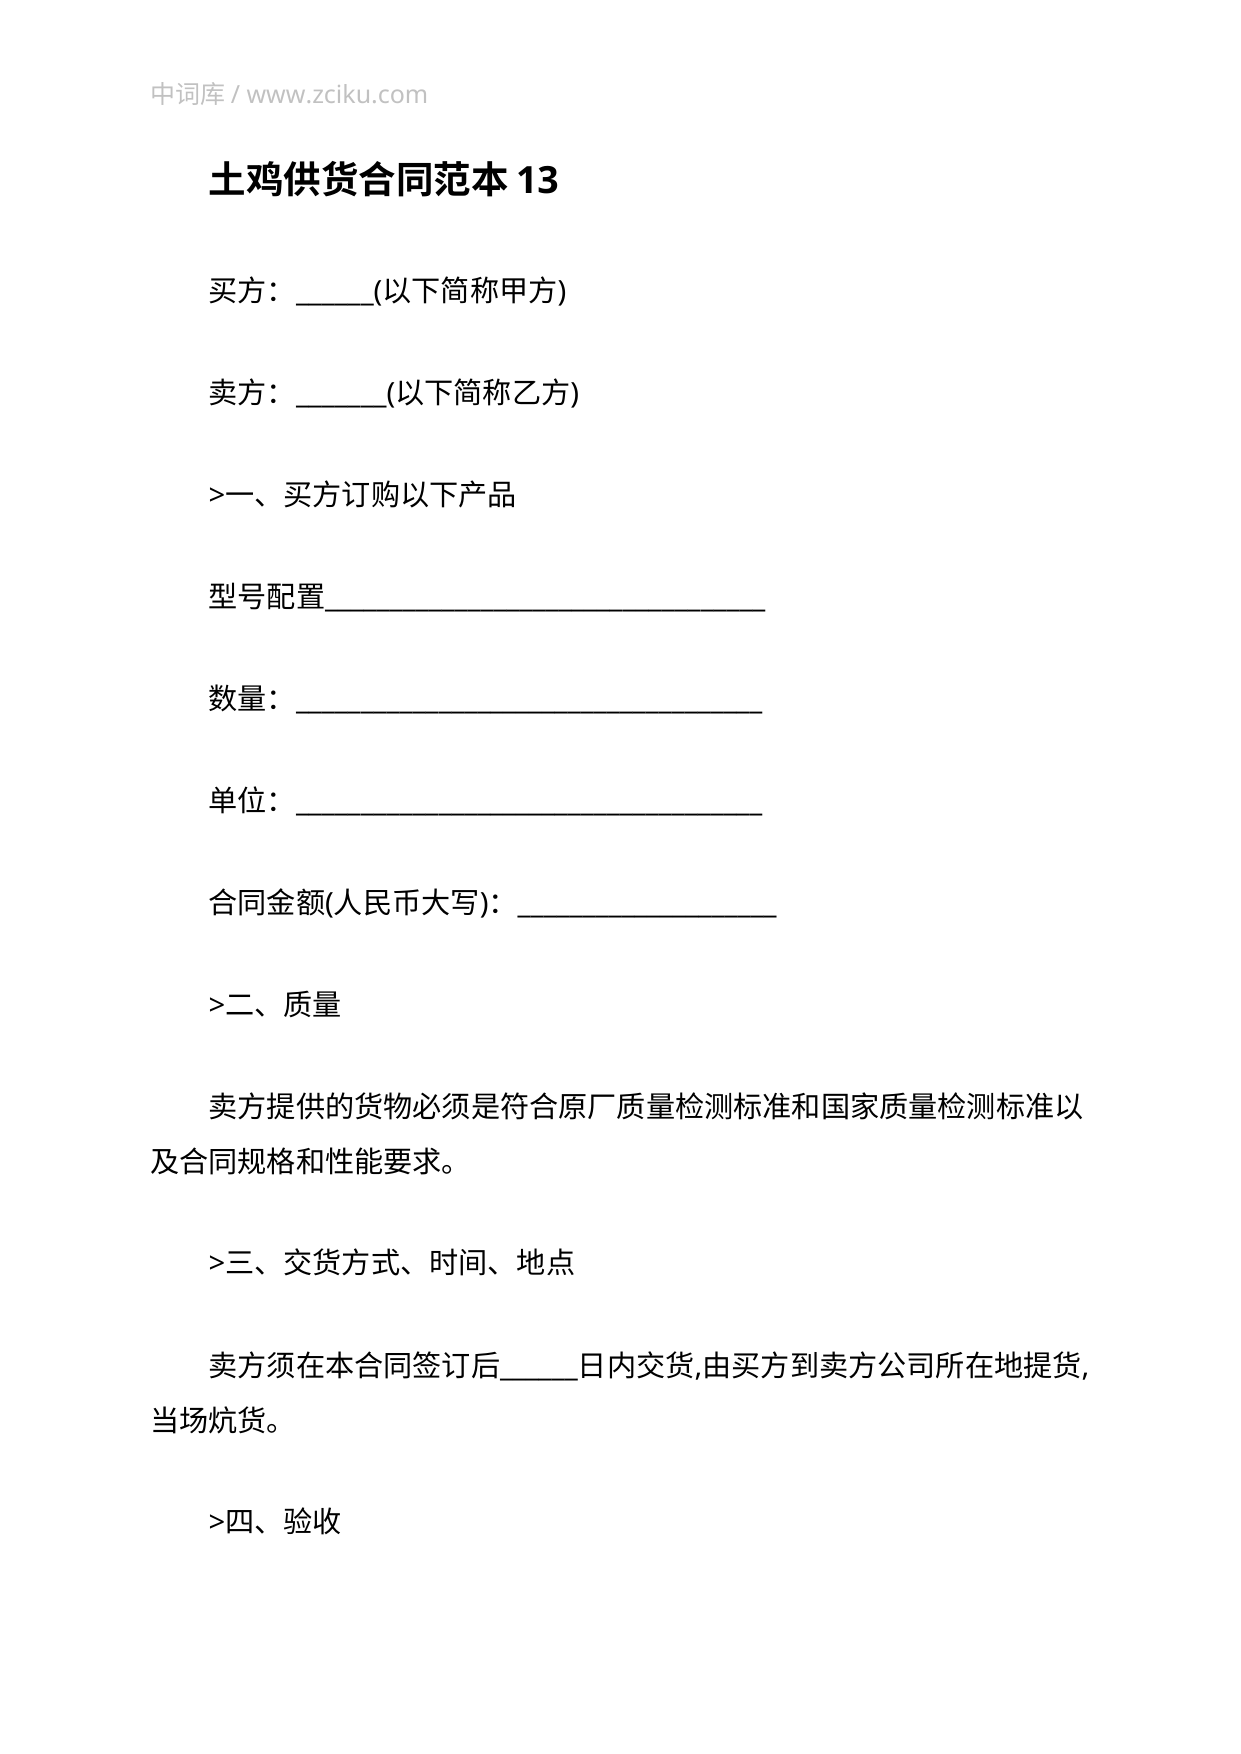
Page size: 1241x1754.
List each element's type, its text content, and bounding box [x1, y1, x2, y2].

text >一、买方订购以下产品 [150, 472, 1090, 514]
text 合同金额(人民币大写)：____________________ [150, 879, 1090, 922]
text 卖方提供的货物必须是符合原厂质量检测标准和国家质量检测标准以及合同规格和性能要求。 [150, 1083, 1090, 1181]
text >四、验收 [150, 1499, 1090, 1541]
text 买方：______(以下简称甲方) [150, 268, 1090, 310]
text 土鸡供货合同范本13 [150, 150, 1090, 204]
text >二、质量 [150, 981, 1090, 1024]
text >三、交货方式、时间、地点 [150, 1240, 1090, 1282]
text 卖方：_______(以下简称乙方) [150, 369, 1090, 412]
text 数量：____________________________________ [150, 676, 1090, 718]
text 卖方须在本合同签订后______日内交货,由买方到卖方公司所在地提货,当场炕货。 [150, 1342, 1090, 1439]
text 单位：____________________________________ [150, 777, 1090, 820]
text 型号配置__________________________________ [150, 573, 1090, 616]
